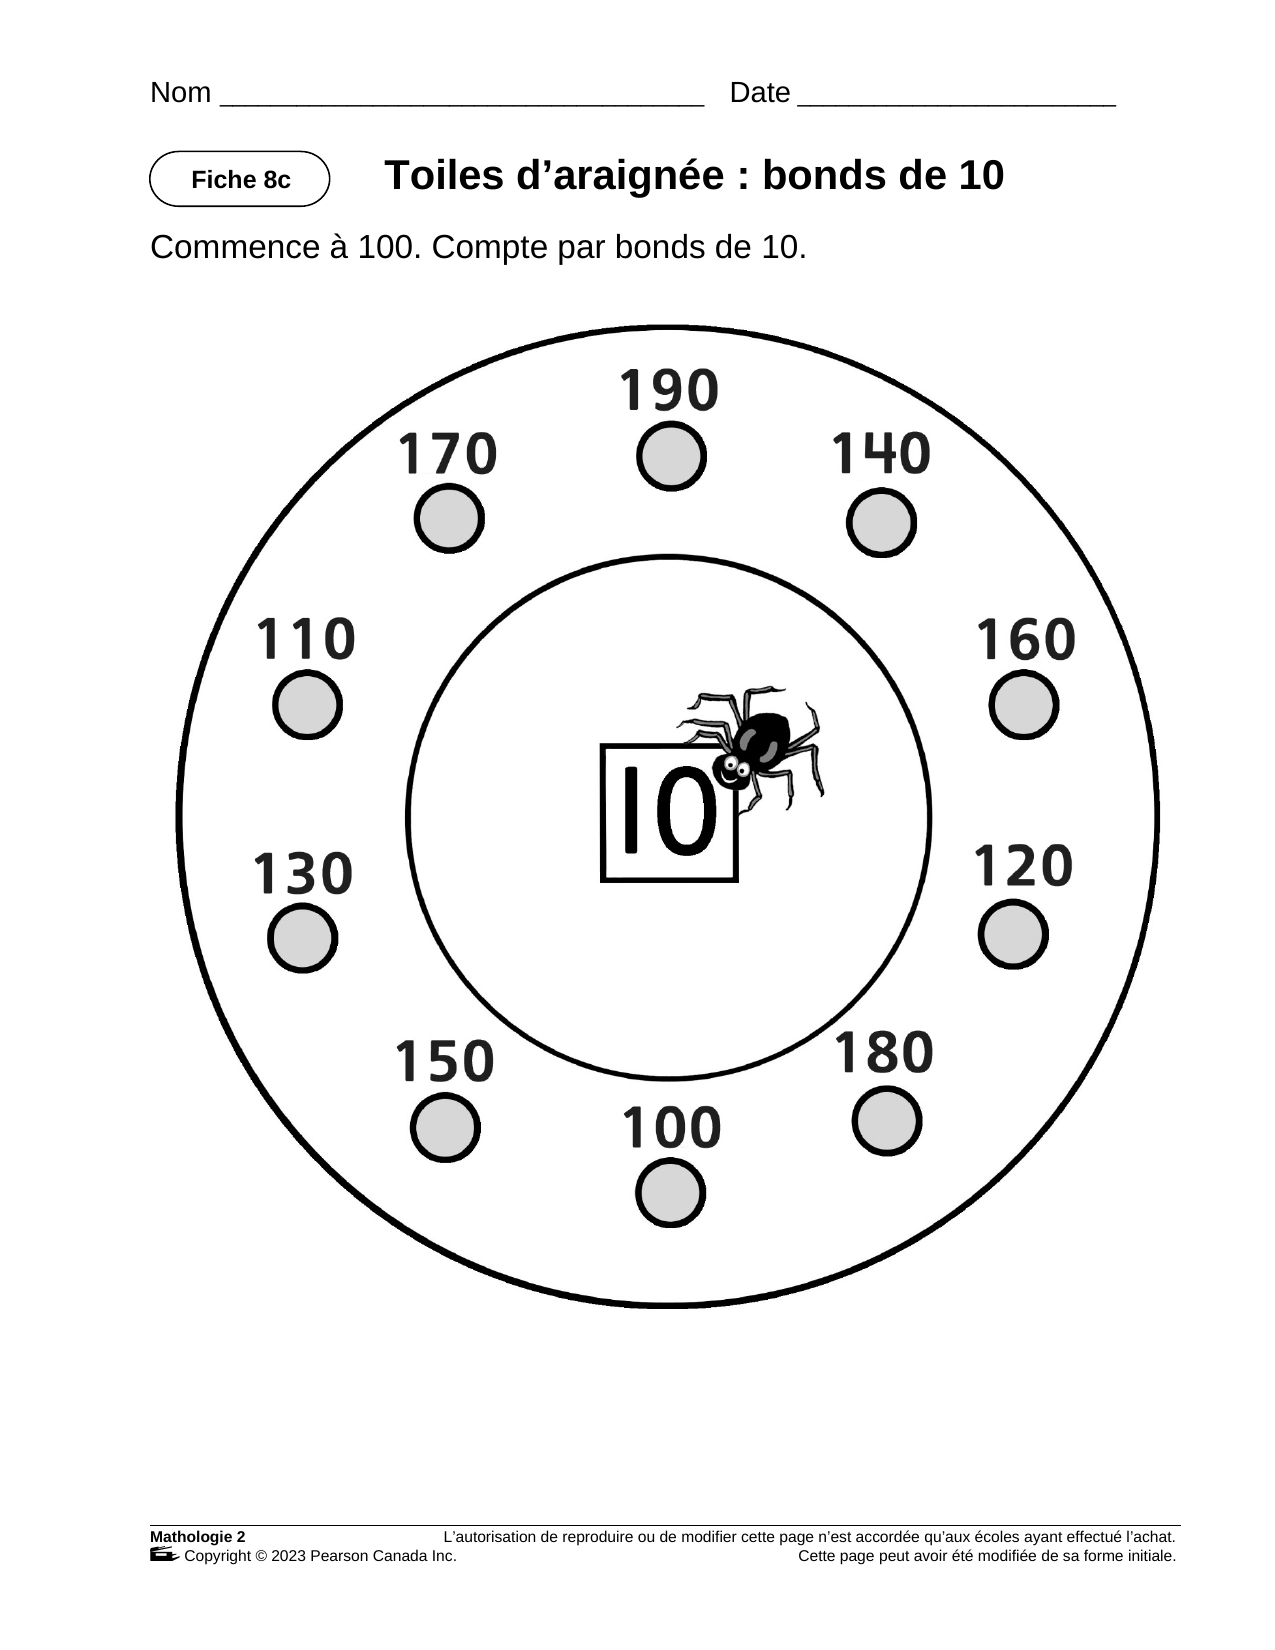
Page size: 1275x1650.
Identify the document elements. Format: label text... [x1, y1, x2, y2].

text Commence à 100. Compte par bonds de 10. [150, 227, 1181, 265]
picture [150, 1546, 180, 1561]
text Toiles d’araignée : bonds de 10 [306, 150, 1181, 198]
picture [150, 293, 1182, 1326]
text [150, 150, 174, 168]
